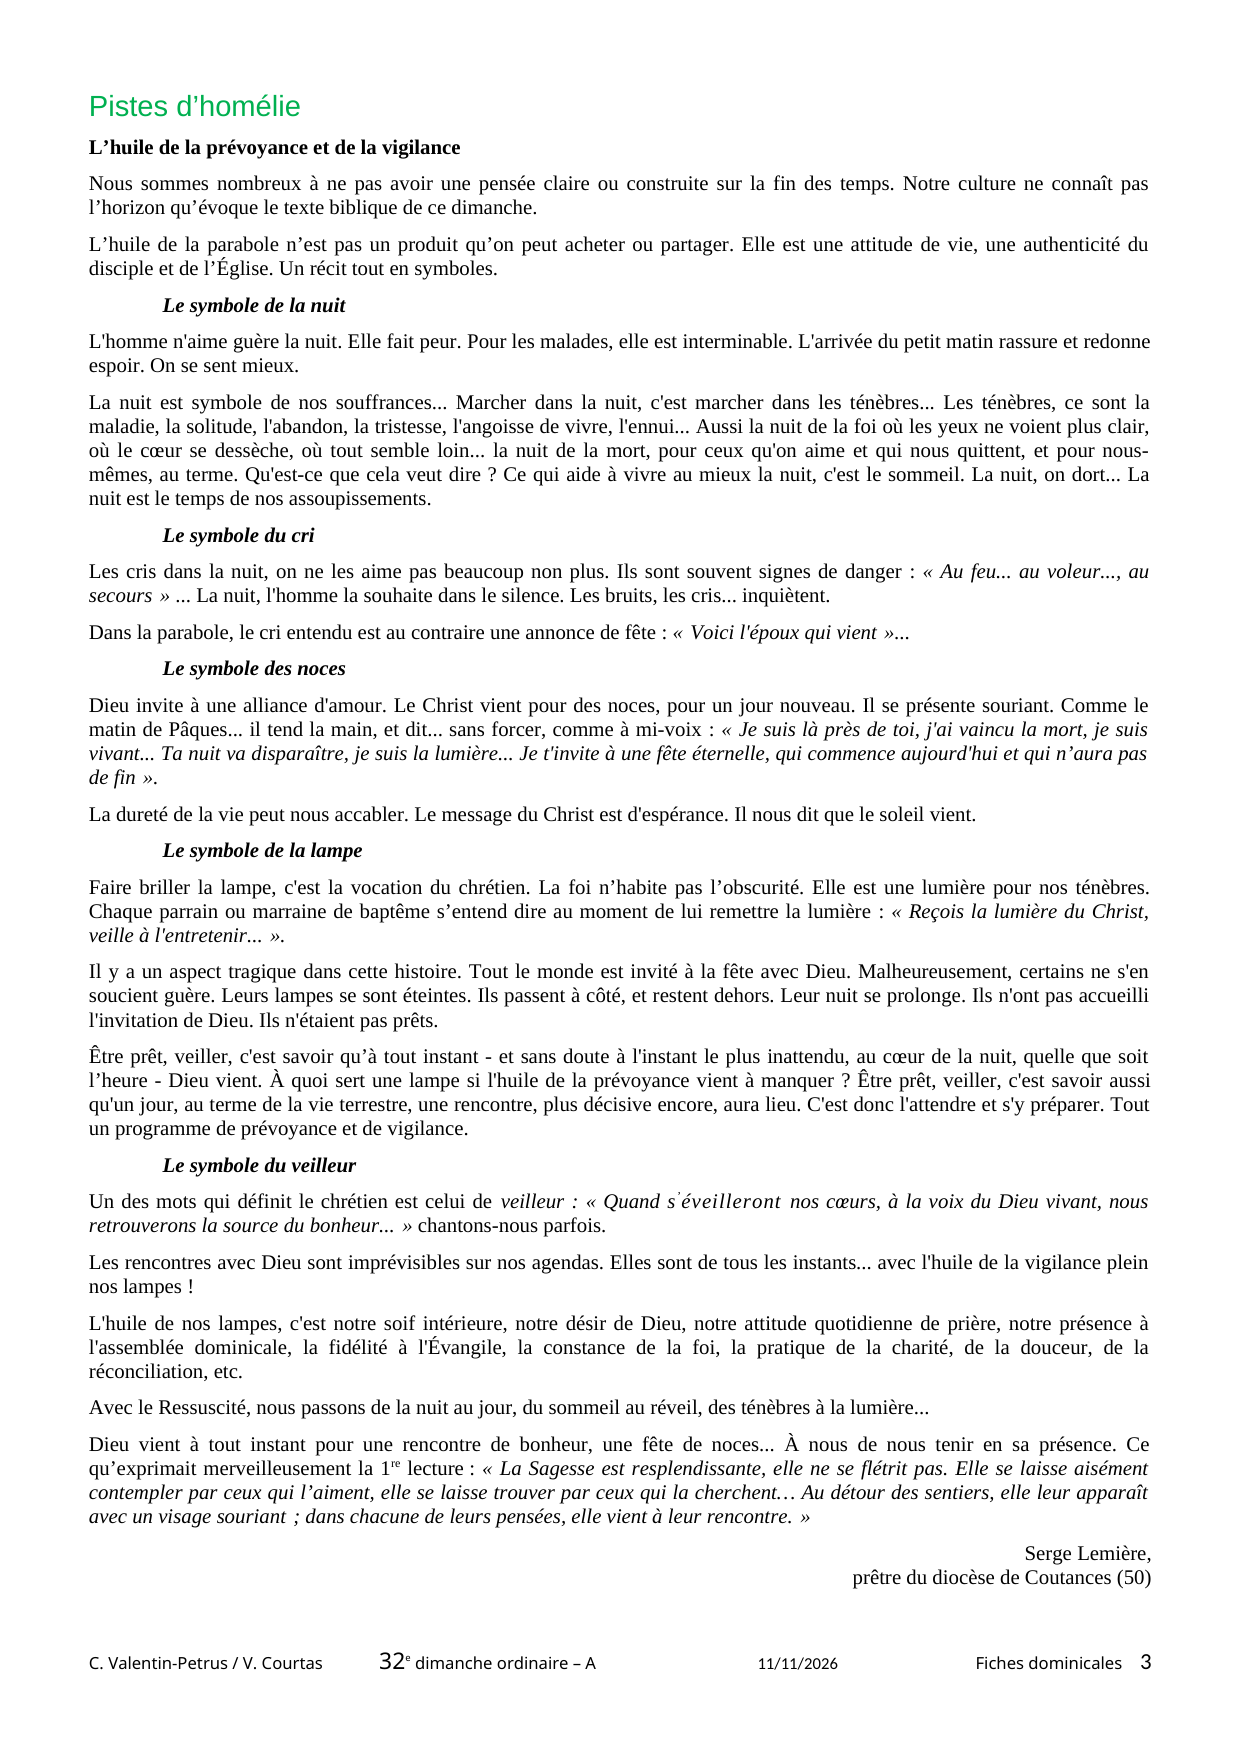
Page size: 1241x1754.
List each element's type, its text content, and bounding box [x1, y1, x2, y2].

text La nuit est symbole de nos souffrances... Marcher dans la nuit, c'est marcher dans les ténèbres... Les ténèbres, ce sont la maladie, la solitude, l'abandon, la tristesse, l'angoisse de vivre, l'ennui... Aussi la nuit de la foi où les yeux ne voient plus clair, où le cœur se dessèche, où tout semble loin... la nuit de la mort, pour ceux qu'on aime et qui nous quittent, et pour nous-mêmes, au terme. Qu'est-ce que cela veut dire ? Ce qui aide à vivre au mieux la nuit, c'est le sommeil. La nuit, on dort... La nuit est le temps de nos assoupissements. [89, 390, 1152, 510]
text L'huile de nos lampes, c'est notre soif intérieure, notre désir de Dieu, notre attitude quotidienne de prière, notre présence à l'assemblée dominicale, la fidélité à l'Évangile, la constance de la foi, la pratique de la charité, de la douceur, de la réconciliation, etc. [89, 1311, 1152, 1383]
text L'homme n'aime guère la nuit. Elle fait peur. Pour les malades, elle est interminable. L'arrivée du petit matin rassure et redonne espoir. On se sent mieux. [89, 329, 1152, 377]
text Avec le Ressuscité, nous passons de la nuit au jour, du sommeil au réveil, des ténèbres à la lumière... [89, 1395, 1152, 1419]
text L’huile de la prévoyance et de la vigilance [89, 135, 1152, 159]
text Le symbole du veilleur [89, 1153, 1152, 1177]
text Le symbole de la nuit [89, 292, 1152, 317]
text L’huile de la parabole n’est pas un produit qu’on peut acheter ou partager. Elle est une attitude de vie, une authenticité du disciple et de l’Église. Un récit tout en symboles. [89, 232, 1152, 280]
text Les cris dans la nuit, on ne les aime pas beaucoup non plus. Ils sont souvent signes de danger : « Au feu... au voleur..., au secours » ... La nuit, l'homme la souhaite dans le silence. Les bruits, les cris... inquiètent. [89, 559, 1152, 607]
text Il y a un aspect tragique dans cette histoire. Tout le monde est invité à la fête avec Dieu. Malheureusement, certains ne s'en soucient guère. Leurs lampes se sont éteintes. Ils passent à côté, et restent dehors. Leur nuit se prolonge. Ils n'ont pas accueilli l'invitation de Dieu. Ils n'étaient pas prêts. [89, 959, 1152, 1032]
text Dieu vient à tout instant pour une rencontre de bonheur, une fête de noces... À nous de nous tenir en sa présence. Ce qu’exprimait merveilleusement la 1re lecture : « La Sagesse est resplendissante, elle ne se flétrit pas. Elle se laisse aisément contempler par ceux qui l’aiment, elle se laisse trouver par ceux qui la cherchent… Au détour des sentiers, elle leur apparaît avec un visage souriant ; dans chacune de leurs pensées, elle vient à leur rencontre. » [89, 1432, 1152, 1528]
text Le symbole des noces [89, 656, 1152, 680]
text Être prêt, veiller, c'est savoir qu’à tout instant - et sans doute à l'instant le plus inattendu, au cœur de la nuit, quelle que soit l’heure - Dieu vient. À quoi sert une lampe si l'huile de la prévoyance vient à manquer ? Être prêt, veiller, c'est savoir aussi qu'un jour, au terme de la vie terrestre, une rencontre, plus décisive encore, aura lieu. C'est donc l'attendre et s'y préparer. Tout un programme de prévoyance et de vigilance. [89, 1044, 1152, 1140]
text La dureté de la vie peut nous accabler. Le message du Christ est d'espérance. Il nous dit que le soleil vient. [89, 802, 1152, 826]
text Les rencontres avec Dieu sont imprévisibles sur nos agendas. Elles sont de tous les instants... avec l'huile de la vigilance plein nos lampes ! [89, 1250, 1152, 1298]
text Le symbole du cri [89, 522, 1152, 547]
text Nous sommes nombreux à ne pas avoir une pensée claire ou construite sur la fin des temps. Notre culture ne connaît pas l’horizon qu’évoque le texte biblique de ce dimanche. [89, 171, 1152, 219]
text Le symbole de la lampe [89, 838, 1152, 862]
text Faire briller la lampe, c'est la vocation du chrétien. La foi n’habite pas l’obscurité. Elle est une lumière pour nos ténèbres. Chaque parrain ou marraine de baptême s’entend dire au moment de lui remettre la lumière : « Reçois la lumière du Christ, veille à l'entretenir... ». [89, 875, 1152, 947]
text Dieu invite à une alliance d'amour. Le Christ vient pour des noces, pour un jour nouveau. Il se présente souriant. Comme le matin de Pâques... il tend la main, et dit... sans forcer, comme à mi-voix : « Je suis là près de toi, j'ai vaincu la mort, je suis vivant... Ta nuit va disparaître, je suis la lumière... Je t'invite à une fête éternelle, qui commence aujourd'hui et qui n’aura pas de fin ». [89, 693, 1152, 789]
text Dans la parabole, le cri entendu est au contraire une annonce de fête : « Voici l'époux qui vient »... [89, 620, 1152, 644]
text Pistes d’homélie [89, 89, 1152, 122]
text Serge Lemière, prêtre du diocèse de Coutances (50) [89, 1541, 1152, 1589]
text Un des mots qui définit le chrétien est celui de veilleur : « Quand s’éveilleront nos cœurs, à la voix du Dieu vivant, nous retrouverons la source du bonheur... » chantons-nous parfois. [89, 1189, 1152, 1237]
